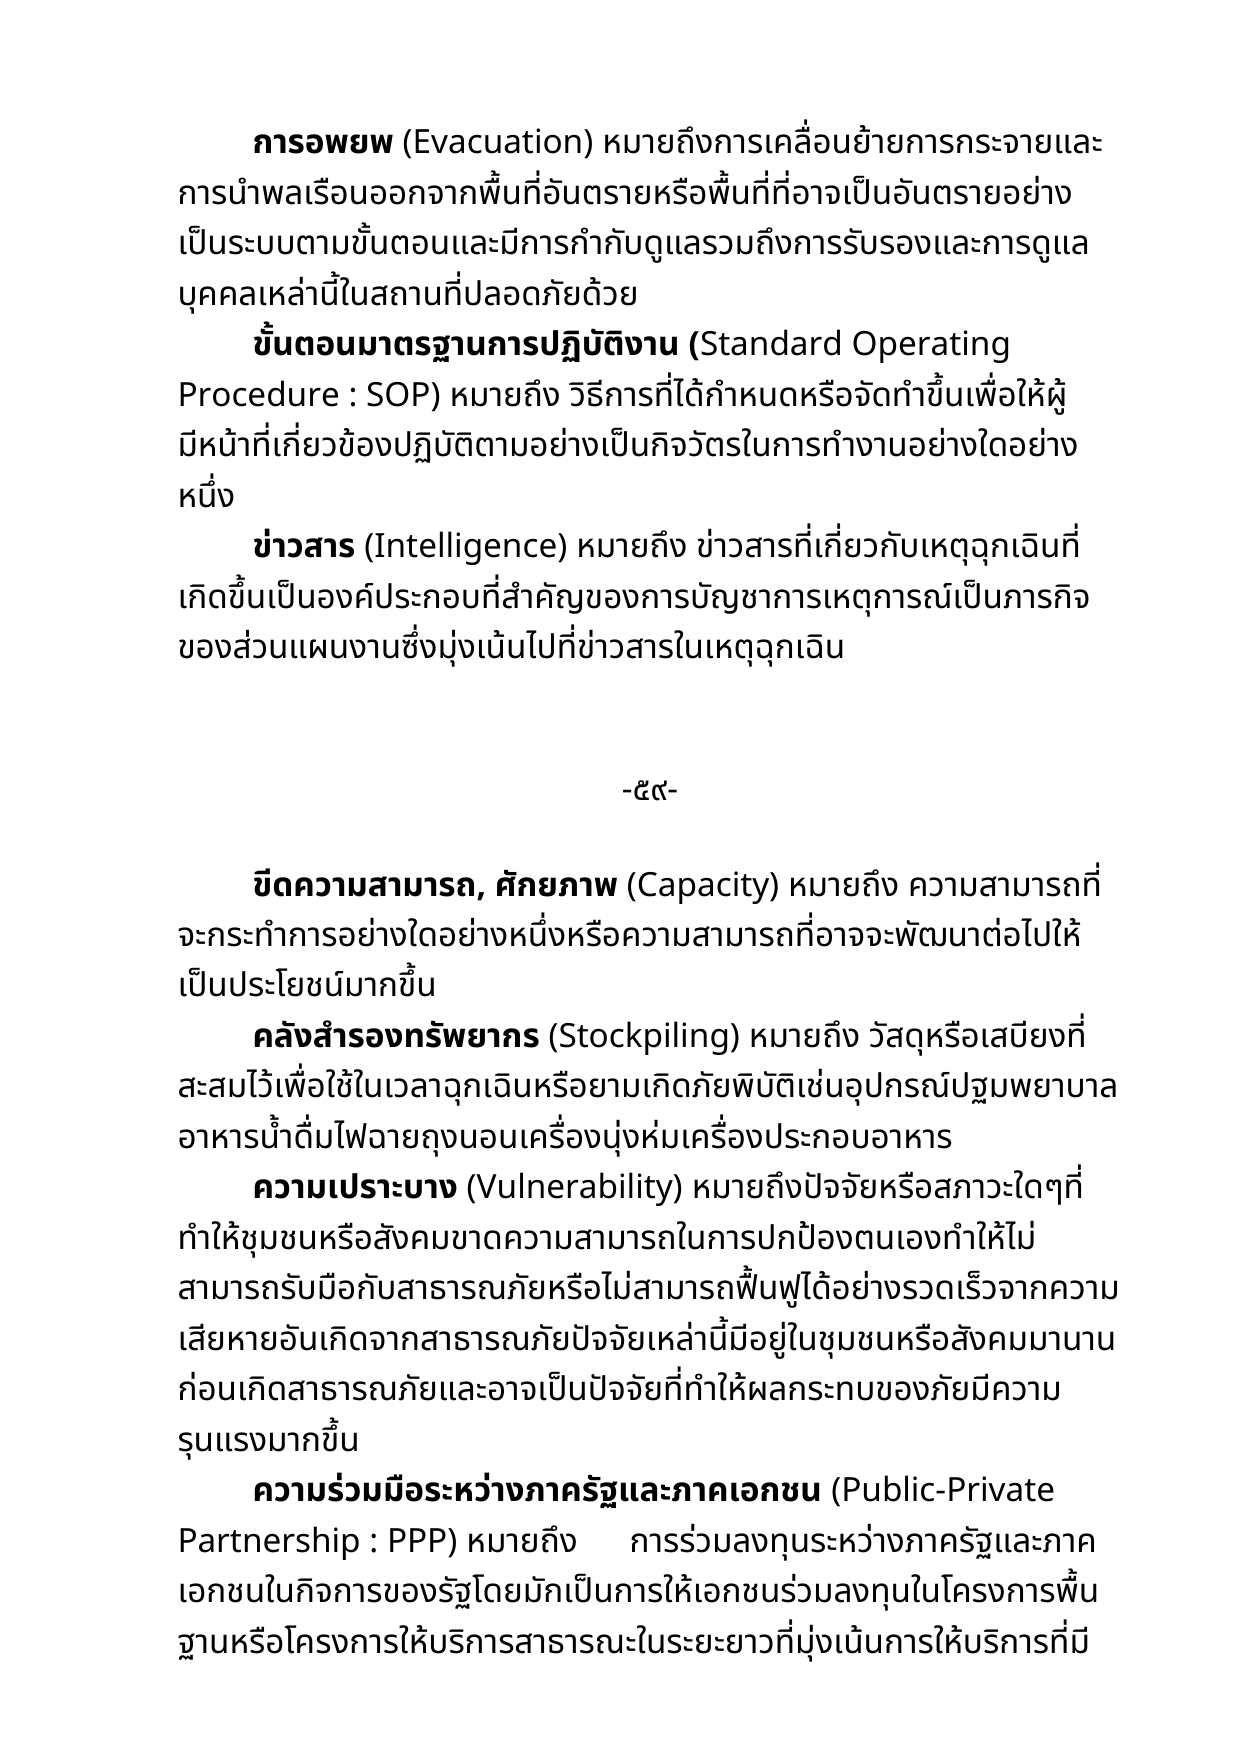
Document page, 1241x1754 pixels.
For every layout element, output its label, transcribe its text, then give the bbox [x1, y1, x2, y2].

text ขั้นตอนมาตรฐานการปฏิบัติงาน (Standard Operating Procedure : SOP) หมายถึง วิธีการที่ได้กำหนดหรือจัดทำขึ้นเพื่อให้ผู้มีหน้าที่เกี่ยวข้องปฏิบัติตามอย่างเป็นกิจวัตรในการทำงานอย่างใดอย่างหนึ่ง [177, 320, 1122, 522]
text การอพยพ (Evacuation) หมายถึงการเคลื่อนย้ายการกระจายและการนำพลเรือนออกจากพื้นที่อันตรายหรือพื้นที่ที่อาจเป็นอันตรายอย่างเป็นระบบตามขั้นตอนและมีการกำกับดูแลรวมถึงการรับรองและการดูแลบุคคลเหล่านี้ในสถานที่ปลอดภัยด้วย [177, 118, 1122, 320]
text -๕๙- [177, 764, 1122, 815]
text ขีดความสามารถ, ศักยภาพ (Capacity) หมายถึง ความสามารถที่จะกระทำการอย่างใดอย่างหนึ่งหรือความสามารถที่อาจจะพัฒนาต่อไปให้เป็นประโยชน์มากขึ้น [177, 860, 1122, 1012]
text ความเปราะบาง (Vulnerability) หมายถึงปัจจัยหรือสภาวะใดๆที่ทำให้ชุมชนหรือสังคมขาดความสามารถในการปกป้องตนเองทำให้ไม่สามารถรับมือกับสาธารณภัยหรือไม่สามารถฟื้นฟูได้อย่างรวดเร็วจากความเสียหายอันเกิดจากสาธารณภัยปัจจัยเหล่านี้มีอยู่ในชุมชนหรือสังคมมานานก่อนเกิดสาธารณภัยและอาจเป็นปัจจัยที่ทำให้ผลกระทบของภัยมีความรุนแรงมากขึ้น [177, 1163, 1122, 1466]
text คลังสำรองทรัพยากร (Stockpiling) หมายถึง วัสดุหรือเสบียงที่สะสมไว้เพื่อใช้ในเวลาฉุกเฉินหรือยามเกิดภัยพิบัติเช่นอุปกรณ์ปฐมพยาบาลอาหารน้ำดื่มไฟฉายถุงนอนเครื่องนุ่งห่มเครื่องประกอบอาหาร [177, 1012, 1122, 1163]
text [177, 1466, 1122, 1668]
text ข่าวสาร (Intelligence) หมายถึง ข่าวสารที่เกี่ยวกับเหตุฉุกเฉินที่เกิดขึ้นเป็นองค์ประกอบที่สำคัญของการบัญชาการเหตุการณ์เป็นภารกิจของส่วนแผนงานซึ่งมุ่งเน้นไปที่ข่าวสารในเหตุฉุกเฉิน [177, 522, 1122, 673]
